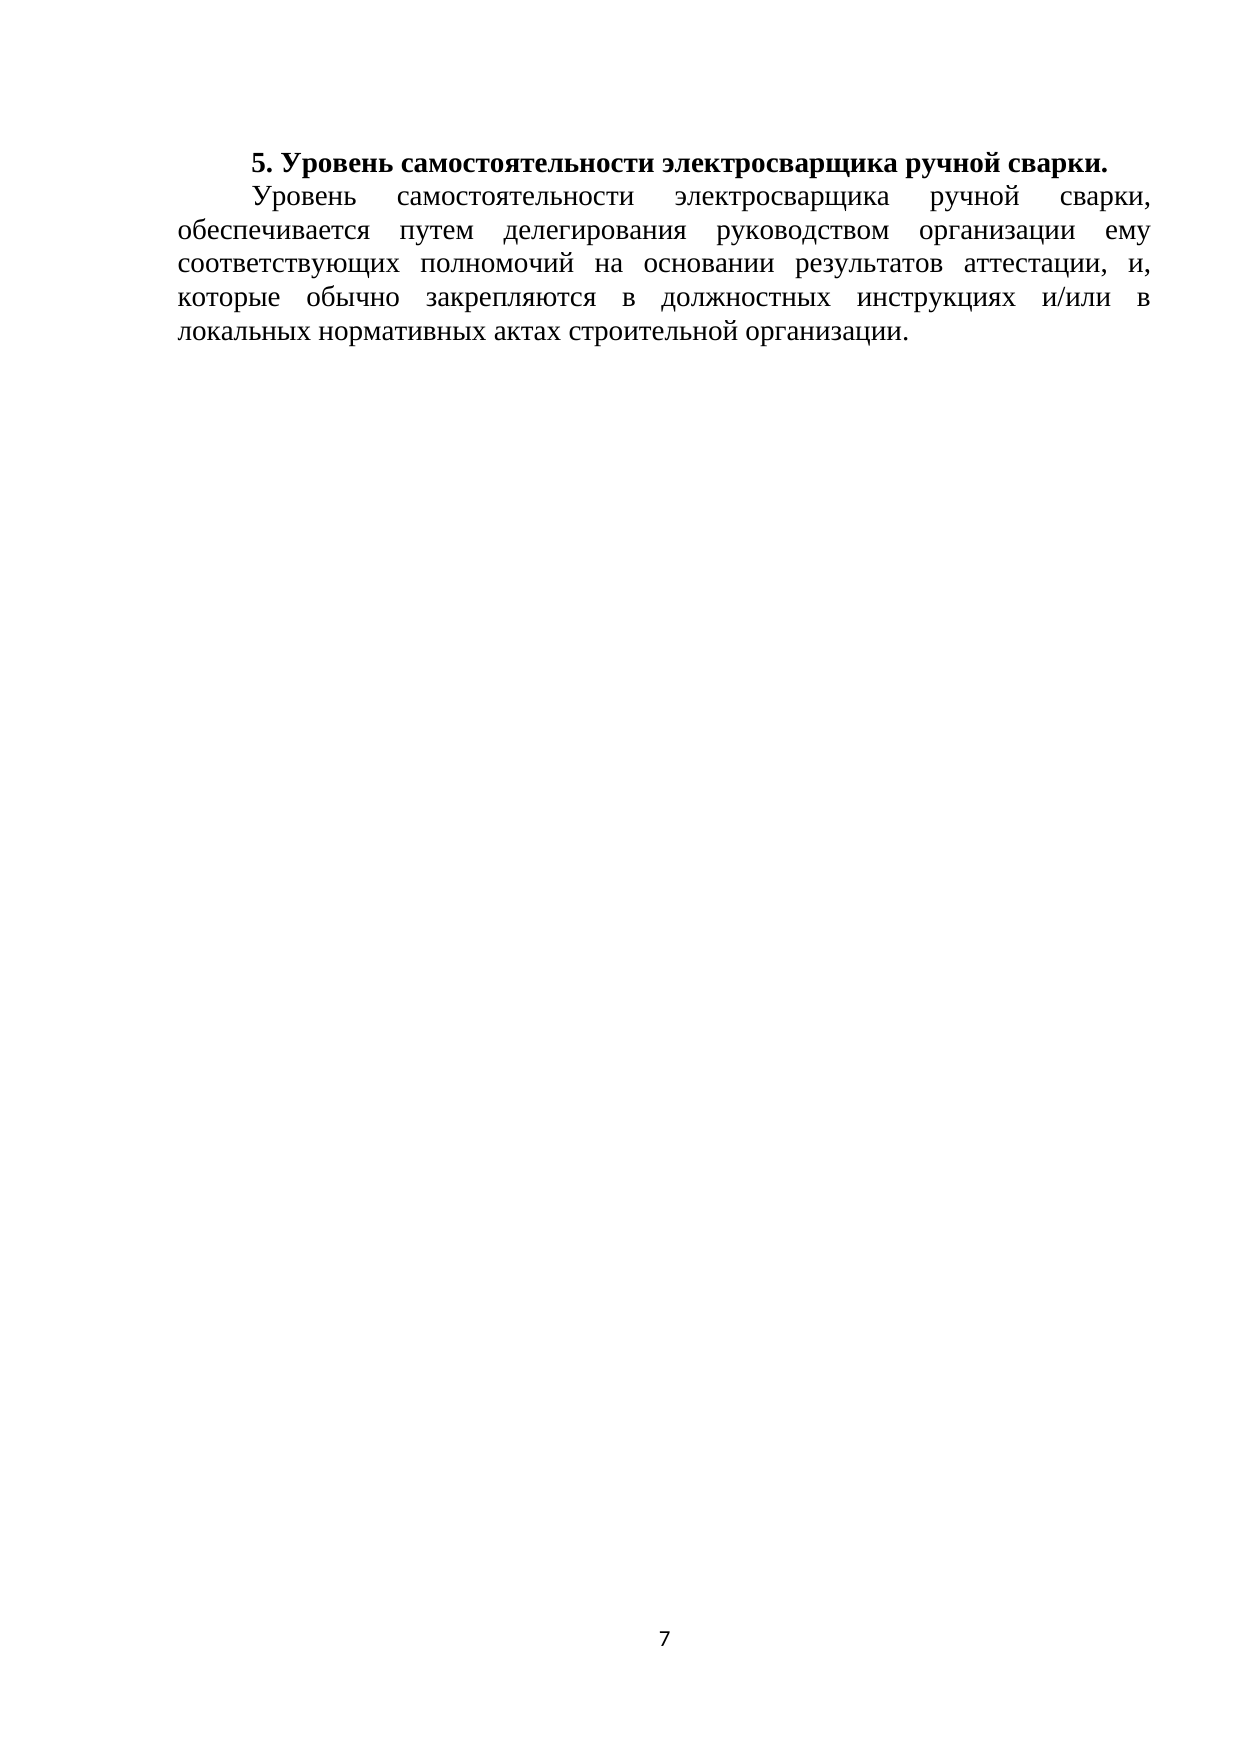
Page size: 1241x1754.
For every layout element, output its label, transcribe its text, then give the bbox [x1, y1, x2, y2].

text Уровень самостоятельности электросварщика ручной сварки, обеспечивается путем делегирования руководством организации ему соответствующих полномочий на основании результатов аттестации, и, которые обычно закрепляются в должностных инструкциях и/или в локальных нормативных актах строительной организации. [177, 178, 1152, 346]
text 5. Уровень самостоятельности электросварщика ручной сварки. [177, 145, 1152, 178]
